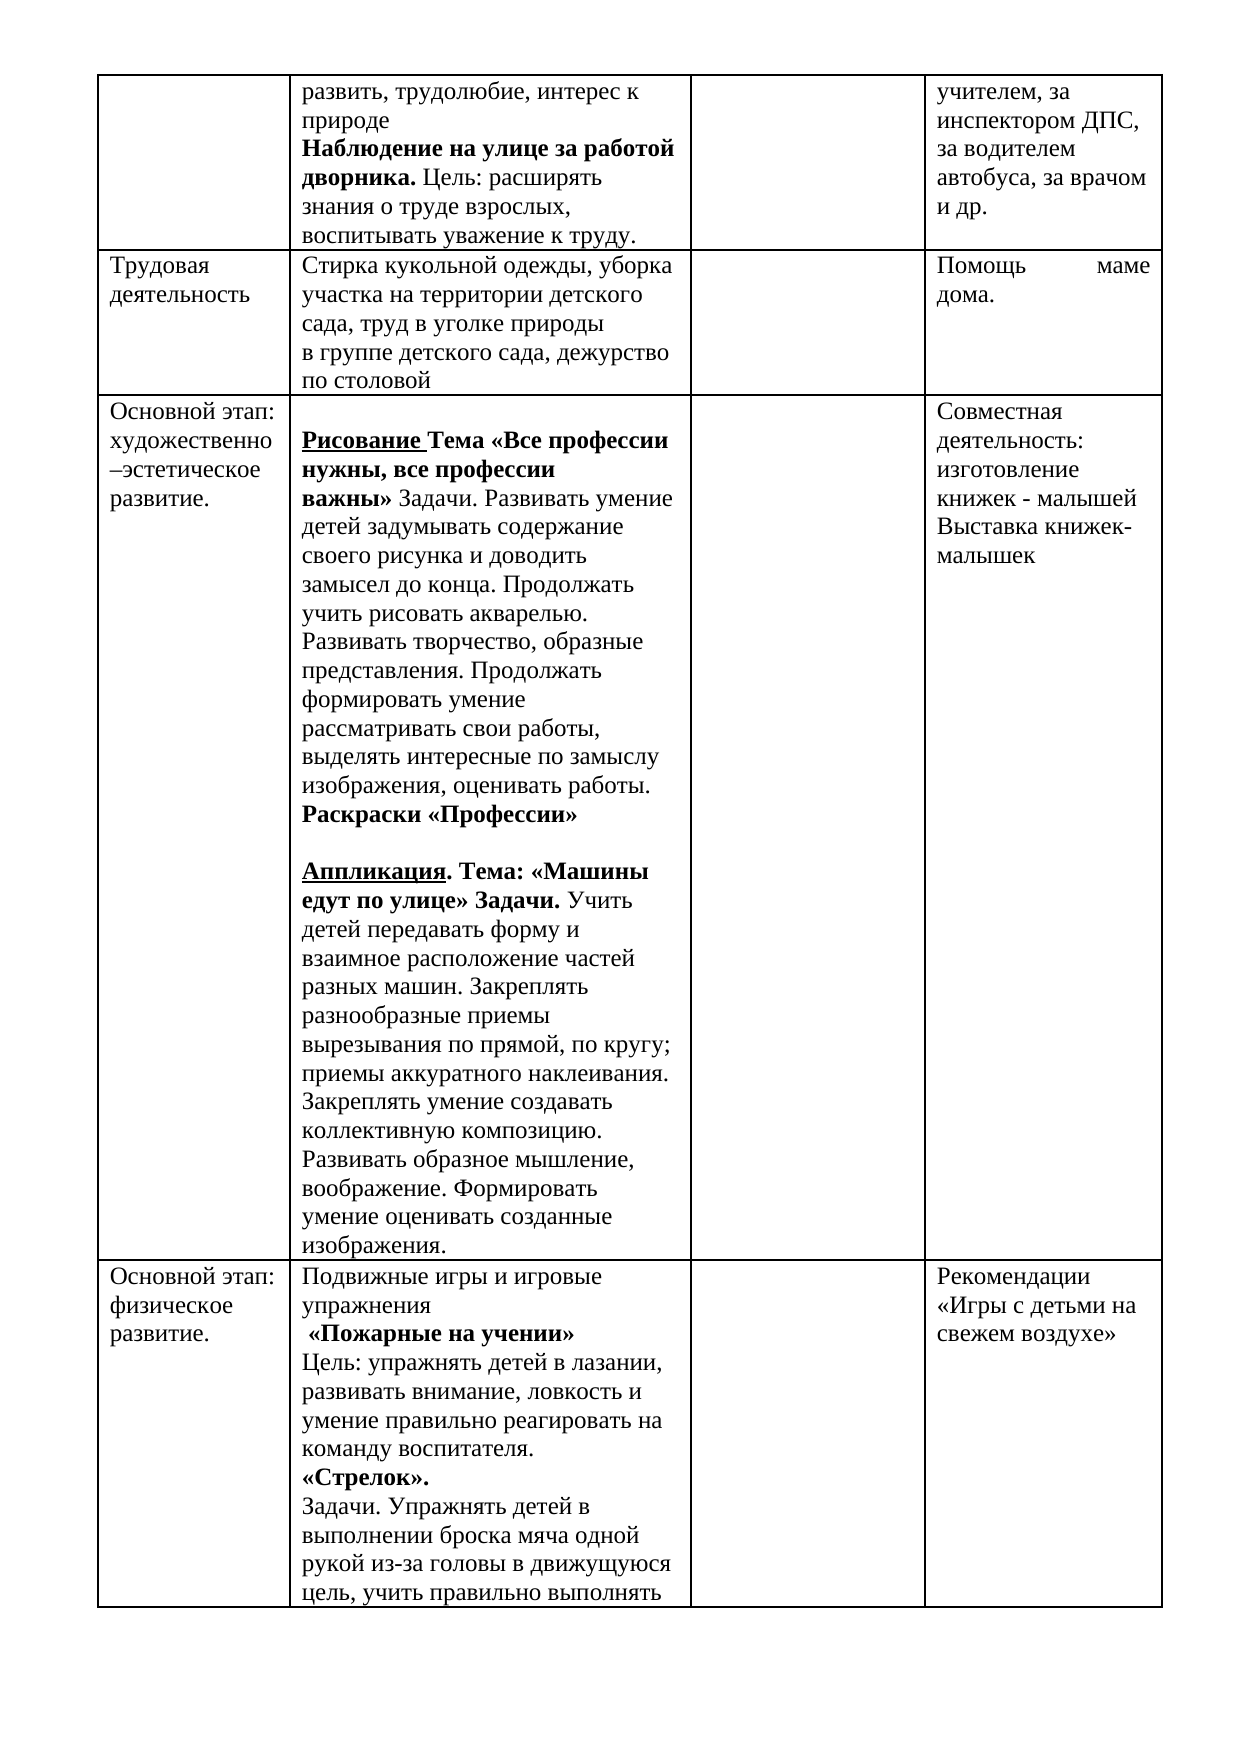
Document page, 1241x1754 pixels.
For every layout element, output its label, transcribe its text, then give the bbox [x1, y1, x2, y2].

table_cell [692, 396, 924, 1259]
table_cell Трудовая деятельность [99, 251, 289, 394]
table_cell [291, 76, 690, 248]
table_cell Совместная деятельность: изготовление книжек - малышей Выставка книжек- малышек [926, 396, 1161, 1259]
table_cell [692, 251, 924, 394]
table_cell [926, 76, 1161, 248]
table_cell [692, 76, 924, 248]
table_cell [692, 1261, 924, 1606]
table_cell Основной этап: художественно –эстетическое развитие. [99, 396, 289, 1259]
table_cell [926, 1261, 1161, 1606]
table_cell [99, 76, 289, 248]
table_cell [291, 1261, 690, 1606]
table_cell Рисование Тема «Все профессии нужны, все профессии важны» Задачи. Развивать умение детей задумывать содержание своего рисунка и доводить замысел до конца. Продолжать учить рисовать акварелью. Развивать творчество, образные представления. Продолжать формировать умение рассматривать свои работы, выделять интересные по замыслу изображения, оценивать работы. Раскраски «Профессии» Аппликация. Тема: «Машины едут по улице» Задачи. Учить детей передавать форму и взаимное расположение частей разных машин. Закреплять разнообразные приемы вырезывания по прямой, по кругу; приемы аккуратного наклеивания. Закреплять умение создавать коллективную композицию. Развивать образное мышление, воображение. Формировать умение оценивать созданные изображения. [291, 396, 690, 1259]
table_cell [99, 1261, 289, 1606]
table_cell Стирка кукольной одежды, уборка участка на территории детского сада, труд в уголке природы в группе детского сада, дежурство по столовой [291, 251, 690, 394]
table_cell Помощь маме дома. [926, 251, 1161, 394]
